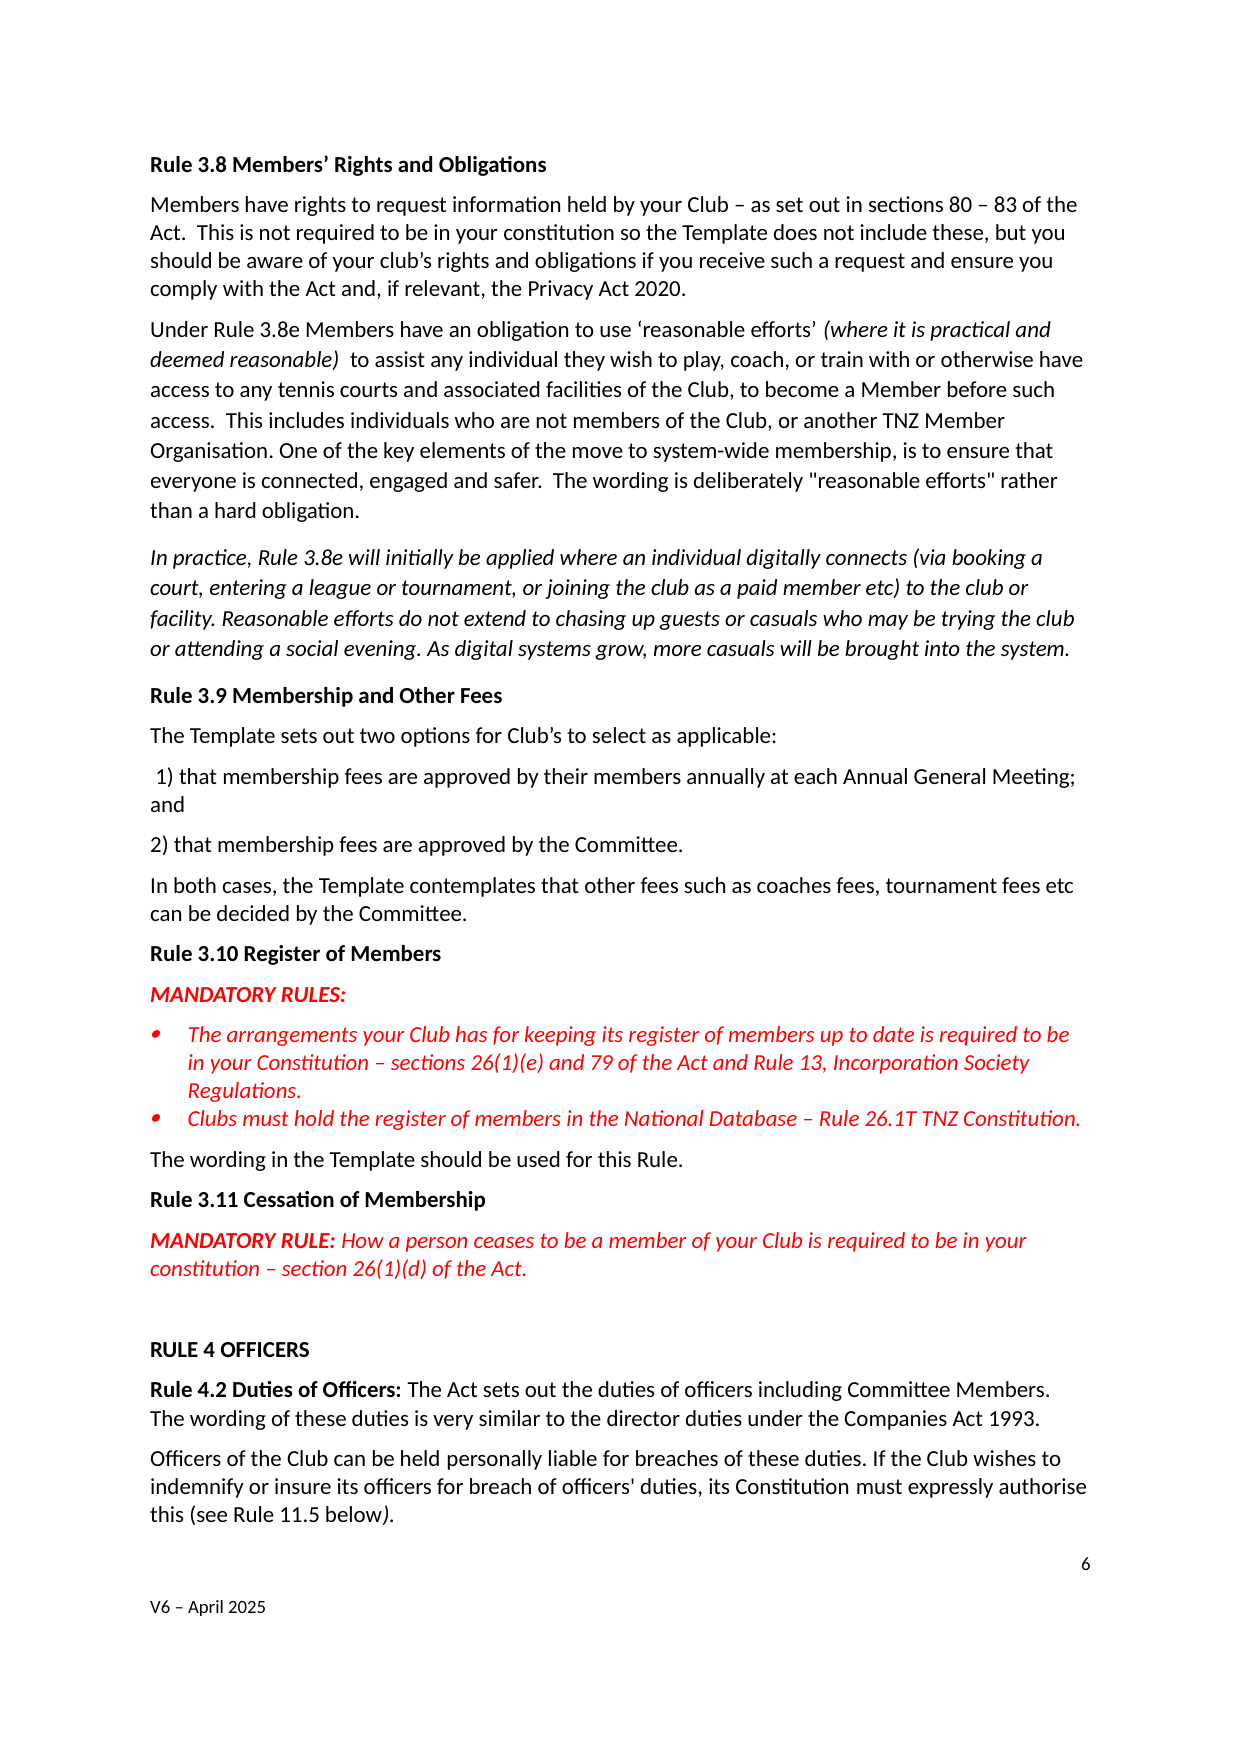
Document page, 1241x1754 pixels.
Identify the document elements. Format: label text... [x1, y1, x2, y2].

text The wording in the Template should be used for this Rule. [150, 1145, 1090, 1173]
list The arrangements your Club has for keeping its register of members up to date is required to be in your Constitution – sections 26(1)(e) and 79 of the Act and Rule 13, Incorporation Society Regulations. [150, 1020, 1090, 1104]
text RULE 4 OFFICERS [150, 1335, 1090, 1363]
text The Template sets out two options for Club’s to select as applicable: [150, 721, 1090, 749]
text 1) that membership fees are approved by their members annually at each Annual General Meeting; and [150, 762, 1090, 818]
text Rule 3.8 Members’ Rights and Obligations [150, 150, 1090, 178]
text 2) that membership fees are approved by the Committee. [150, 830, 1090, 858]
list Clubs must hold the register of members in the National Database – Rule 26.1T TNZ Constitution. [150, 1104, 1090, 1132]
text In both cases, the Template contemplates that other fees such as coaches fees, tournament fees etc can be decided by the Committee. [150, 871, 1090, 927]
text Under Rule 3.8e Members have an obligation to use ‘reasonable efforts’ (where it is practical and deemed reasonable) to assist any individual they wish to play, coach, or train with or otherwise have access to any tennis courts and associated facilities of the Club, to become a Member before such access. This includes individuals who are not members of the Club, or another TNZ Member Organisation. One of the key elements of the move to system-wide membership, is to ensure that everyone is connected, engaged and safer. The wording is deliberately "reasonable efforts" rather than a hard obligation. [150, 315, 1090, 524]
text MANDATORY RULE: How a person ceases to be a member of your Club is required to be in your constitution – section 26(1)(d) of the Act. [150, 1226, 1090, 1282]
text Rule 3.11 Cessation of Membership [150, 1186, 1090, 1213]
text Rule 3.9 Membership and Other Fees [150, 681, 1090, 709]
subtitle Members have rights to request information held by your Club – as set out in sections 80 – 83 of the Act. This is not required to be in your constitution so the Template does not include these, but you should be aware of your club’s rights and obligations if you receive such a request and ensure you comply with the Act and, if relevant, the Privacy Act 2020. [150, 191, 1090, 303]
text Rule 3.10 Register of Members [150, 939, 1090, 967]
text In practice, Rule 3.8e will initially be applied where an individual digitally connects (via booking a court, entering a league or tournament, or joining the club as a paid member etc) to the club or facility. Reasonable efforts do not extend to chasing up guests or casuals who may be trying the club or attending a social evening. As digital systems grow, more casuals will be brought into the system. [150, 543, 1090, 662]
text Rule 4.2 Duties of Officers: The Act sets out the duties of officers including Committee Members. The wording of these duties is very similar to the director duties under the Companies Act 1993. [150, 1376, 1090, 1432]
text Officers of the Club can be held personally liable for breaches of these duties. If the Club wishes to indemnify or insure its officers for breach of officers' duties, its Constitution must expressly authorise this (see Rule 11.5 below). [395, 1444, 1090, 1528]
text MANDATORY RULES: [150, 980, 1090, 1008]
